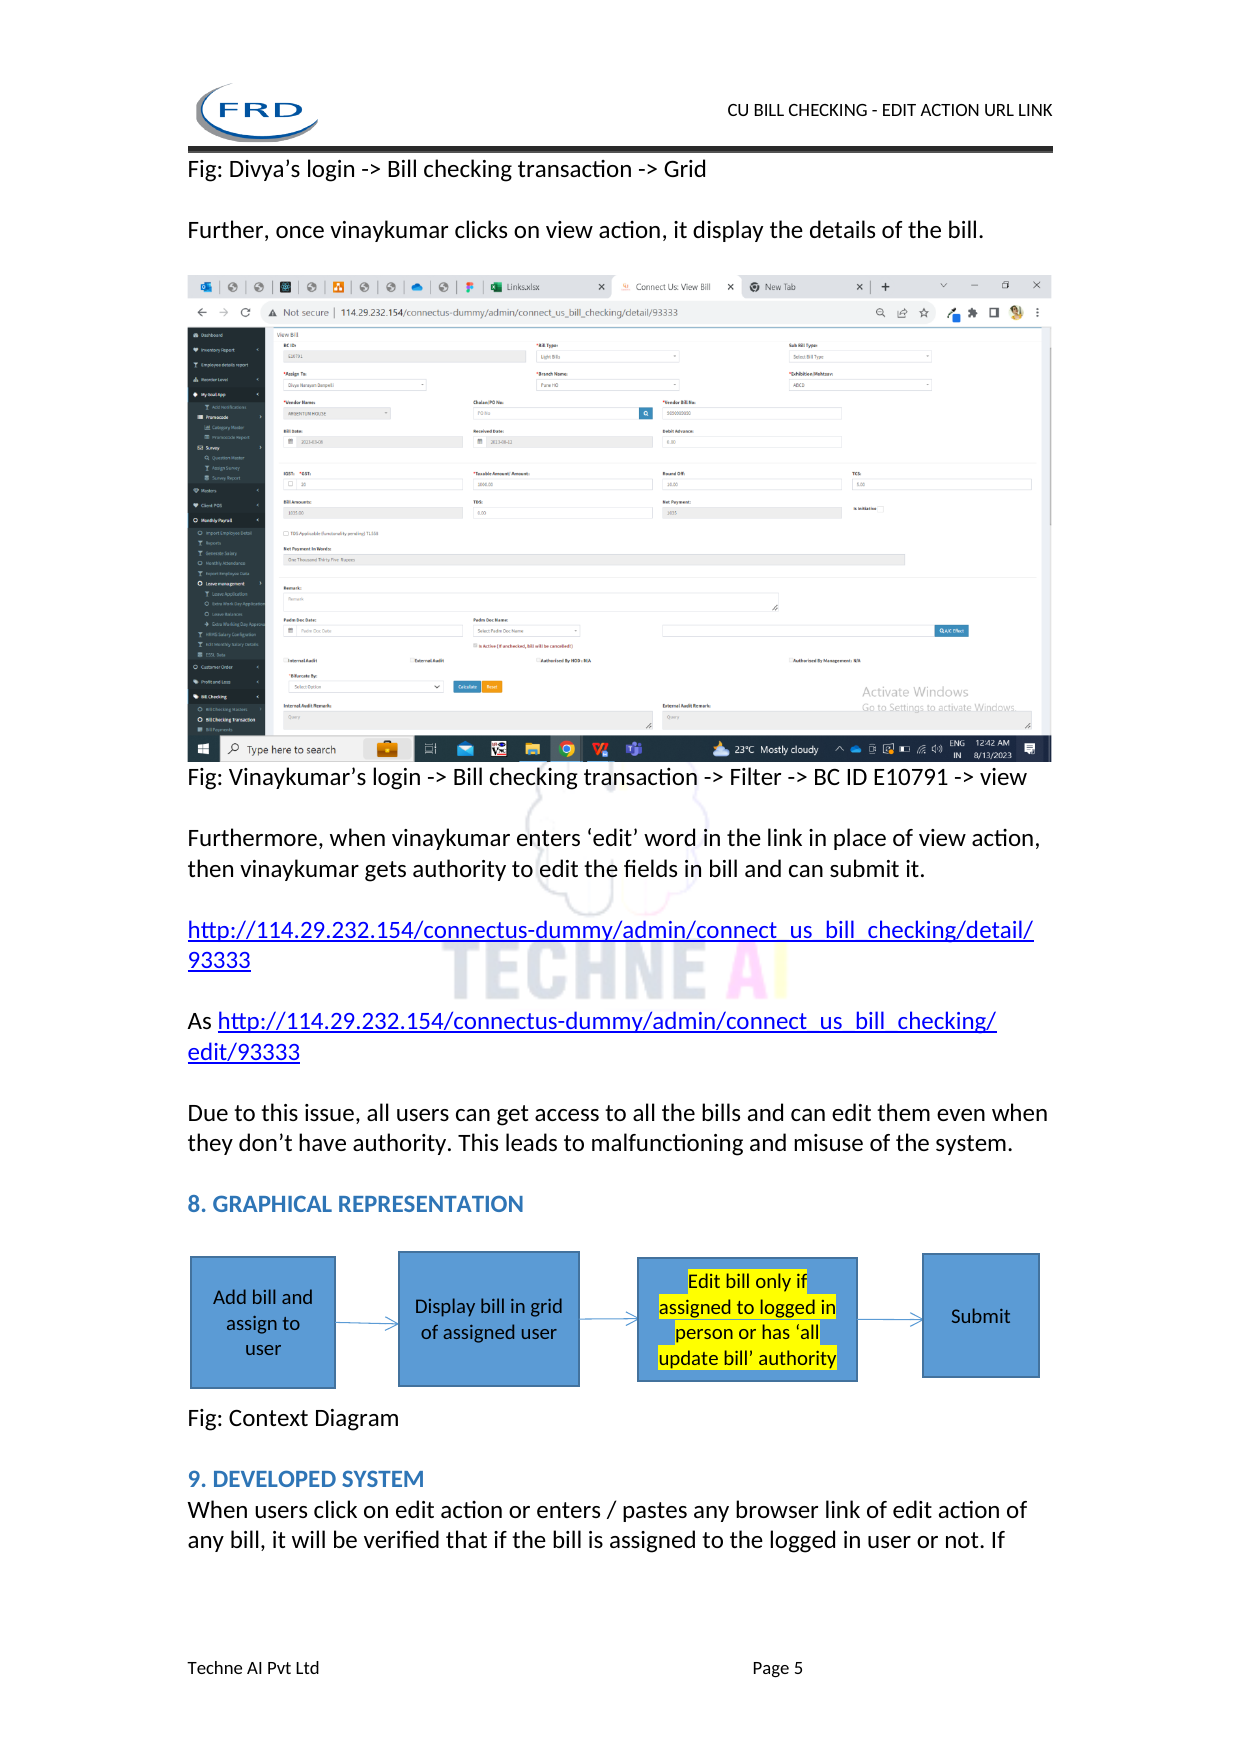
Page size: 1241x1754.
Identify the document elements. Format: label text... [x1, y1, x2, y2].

text Fig: Vinaykumar’s login -> Bill checking transaction -> Filter -> BC ID E10791 -> view [187, 761, 1053, 792]
list Fig: Context Diagram [187, 1402, 1053, 1433]
list GRAPHICAL REPRESENTATION [187, 1189, 1053, 1219]
text Further, once vinaykumar clicks on view action, it display the details of the bill. [187, 214, 1053, 245]
text Due to this issue, all users can get access to all the bills and can edit them even when they don’t have authority. This leads to malfunctioning and misuse of the system. [187, 1097, 1053, 1158]
text Fig: Divya’s login -> Bill checking transaction -> Grid [187, 153, 1053, 184]
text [187, 1494, 1053, 1555]
list DEVELOPED SYSTEM [187, 1463, 1053, 1494]
text As http://114.29.232.154/connectus-dummy/admin/connect_us_bill_checking/edit/93333 [187, 1006, 1053, 1067]
picture [187, 275, 1052, 762]
text http://114.29.232.154/connectus-dummy/admin/connect_us_bill_checking/detail/93333 [187, 914, 1053, 975]
text Furthermore, when vinaykumar enters ‘edit’ word in the link in place of view action, then vinaykumar gets authority to edit the fields in bill and can submit it. [187, 822, 1053, 883]
